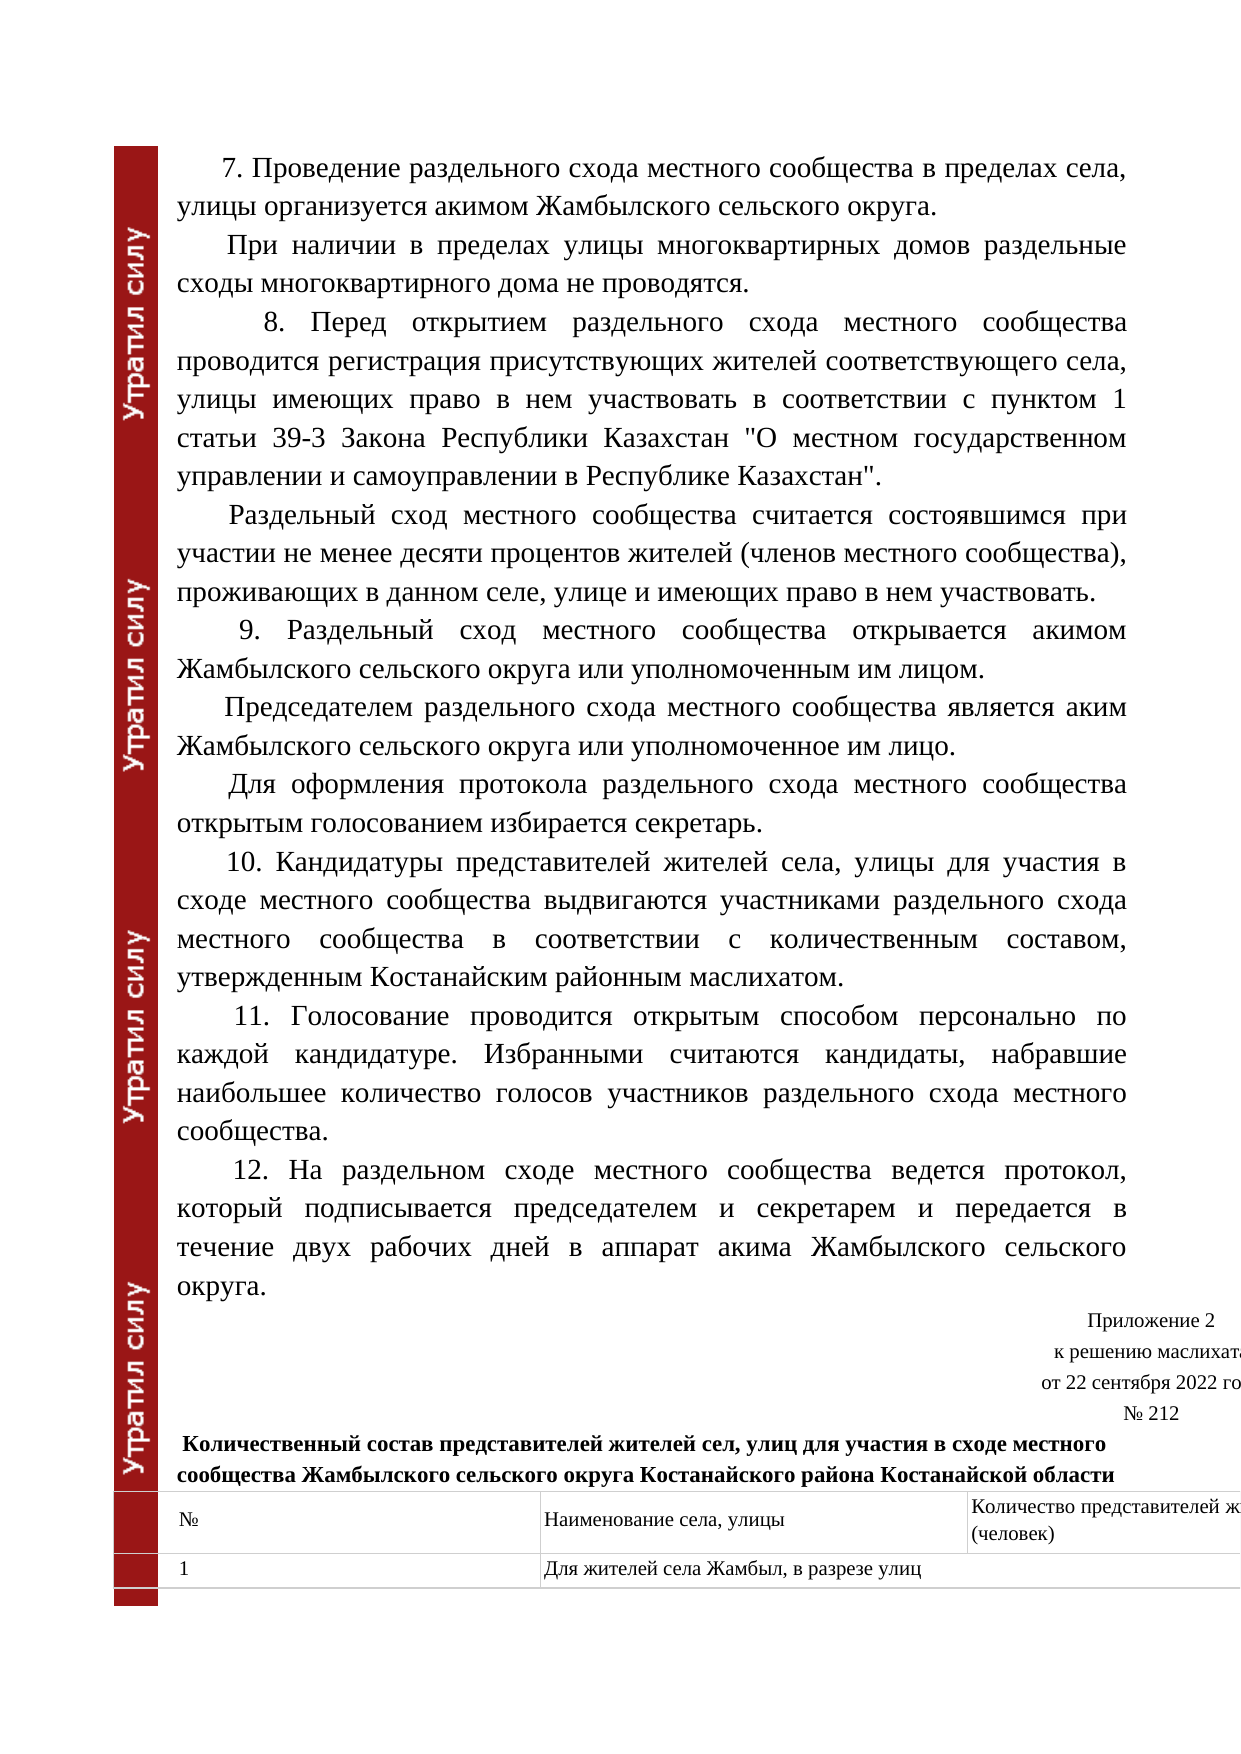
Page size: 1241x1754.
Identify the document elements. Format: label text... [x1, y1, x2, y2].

picture [114, 607, 158, 612]
table_cell [101, 1399, 912, 1430]
picture [114, 222, 158, 227]
picture [114, 1301, 158, 1306]
table_cell 1 [114, 1554, 540, 1587]
picture [114, 993, 158, 998]
picture [114, 839, 158, 844]
text При наличии в пределах улицы многоквартирных домов раздельные сходы многоквартирного дома не проводятся. [112, 227, 1128, 299]
table_header Приложение 2 [912, 1306, 1240, 1337]
table_cell от 22 сентября 2022 года [912, 1368, 1240, 1399]
picture [114, 684, 158, 689]
table_cell Для жителей села Жамбыл, в разрезе улиц [541, 1554, 1240, 1587]
table_cell к решению маслихата [912, 1337, 1240, 1368]
text 9. Раздельный сход местного сообщества открывается акимом Жамбылского сельского округа или уполномоченным им лицом. [112, 612, 1128, 684]
picture [114, 492, 158, 497]
picture [114, 146, 158, 150]
text 8. Перед открытием раздельного схода местного сообщества проводится регистрация присутствующих жителей соответствующего села, улицы имеющих право в нем участвовать в соответствии с пунктом 1 статьи 39-3 Закона Республики Казахстан "О местном государственном управлении и самоуправлении в Республике Казахстан". [112, 304, 1128, 492]
picture [114, 1589, 158, 1606]
text 7. Проведение раздельного схода местного сообщества в пределах села, улицы организуется акимом Жамбылского сельского округа. [112, 150, 1128, 222]
text Председателем раздельного схода местного сообщества является аким Жамбылского сельского округа или уполномоченное им лицо. [112, 689, 1128, 762]
picture [114, 299, 158, 304]
table_header № [114, 1492, 540, 1553]
table_cell [101, 1337, 912, 1368]
table_header [101, 1306, 912, 1337]
table_cell № 212 [912, 1399, 1240, 1430]
table_header Наименование села, улицы [541, 1492, 967, 1553]
picture [114, 762, 158, 767]
table_header Количество представителей жителей улиц села (человек) [968, 1492, 1240, 1553]
picture [114, 1147, 158, 1152]
picture [114, 1487, 158, 1491]
table_cell [101, 1368, 912, 1399]
text 10. Кандидатуры представителей жителей села, улицы для участия в сходе местного сообщества выдвигаются участниками раздельного схода местного сообщества в соответствии с количественным составом, утвержденным Костанайским районным маслихатом. [112, 844, 1128, 993]
text Количественный состав представителей жителей сел, улиц для участия в сходе местного сообщества Жамбылского сельского округа Костанайского района Костанайской области [112, 1430, 1128, 1487]
text Для оформления протокола раздельного схода местного сообщества открытым голосованием избирается секретарь. [112, 767, 1128, 839]
text Раздельный сход местного сообщества считается состоявшимся при участии не менее десяти процентов жителей (членов местного сообщества), проживающих в данном селе, улице и имеющих право в нем участвовать. [112, 497, 1128, 607]
text 12. На раздельном сходе местного сообщества ведется протокол, который подписывается председателем и секретарем и передается в течение двух рабочих дней в аппарат акима Жамбылского сельского округа. [112, 1152, 1128, 1301]
text 11. Голосование проводится открытым способом персонально по каждой кандидатуре. Избранными считаются кандидаты, набравшие наибольшее количество голосов участников раздельного схода местного сообщества. [112, 998, 1128, 1147]
